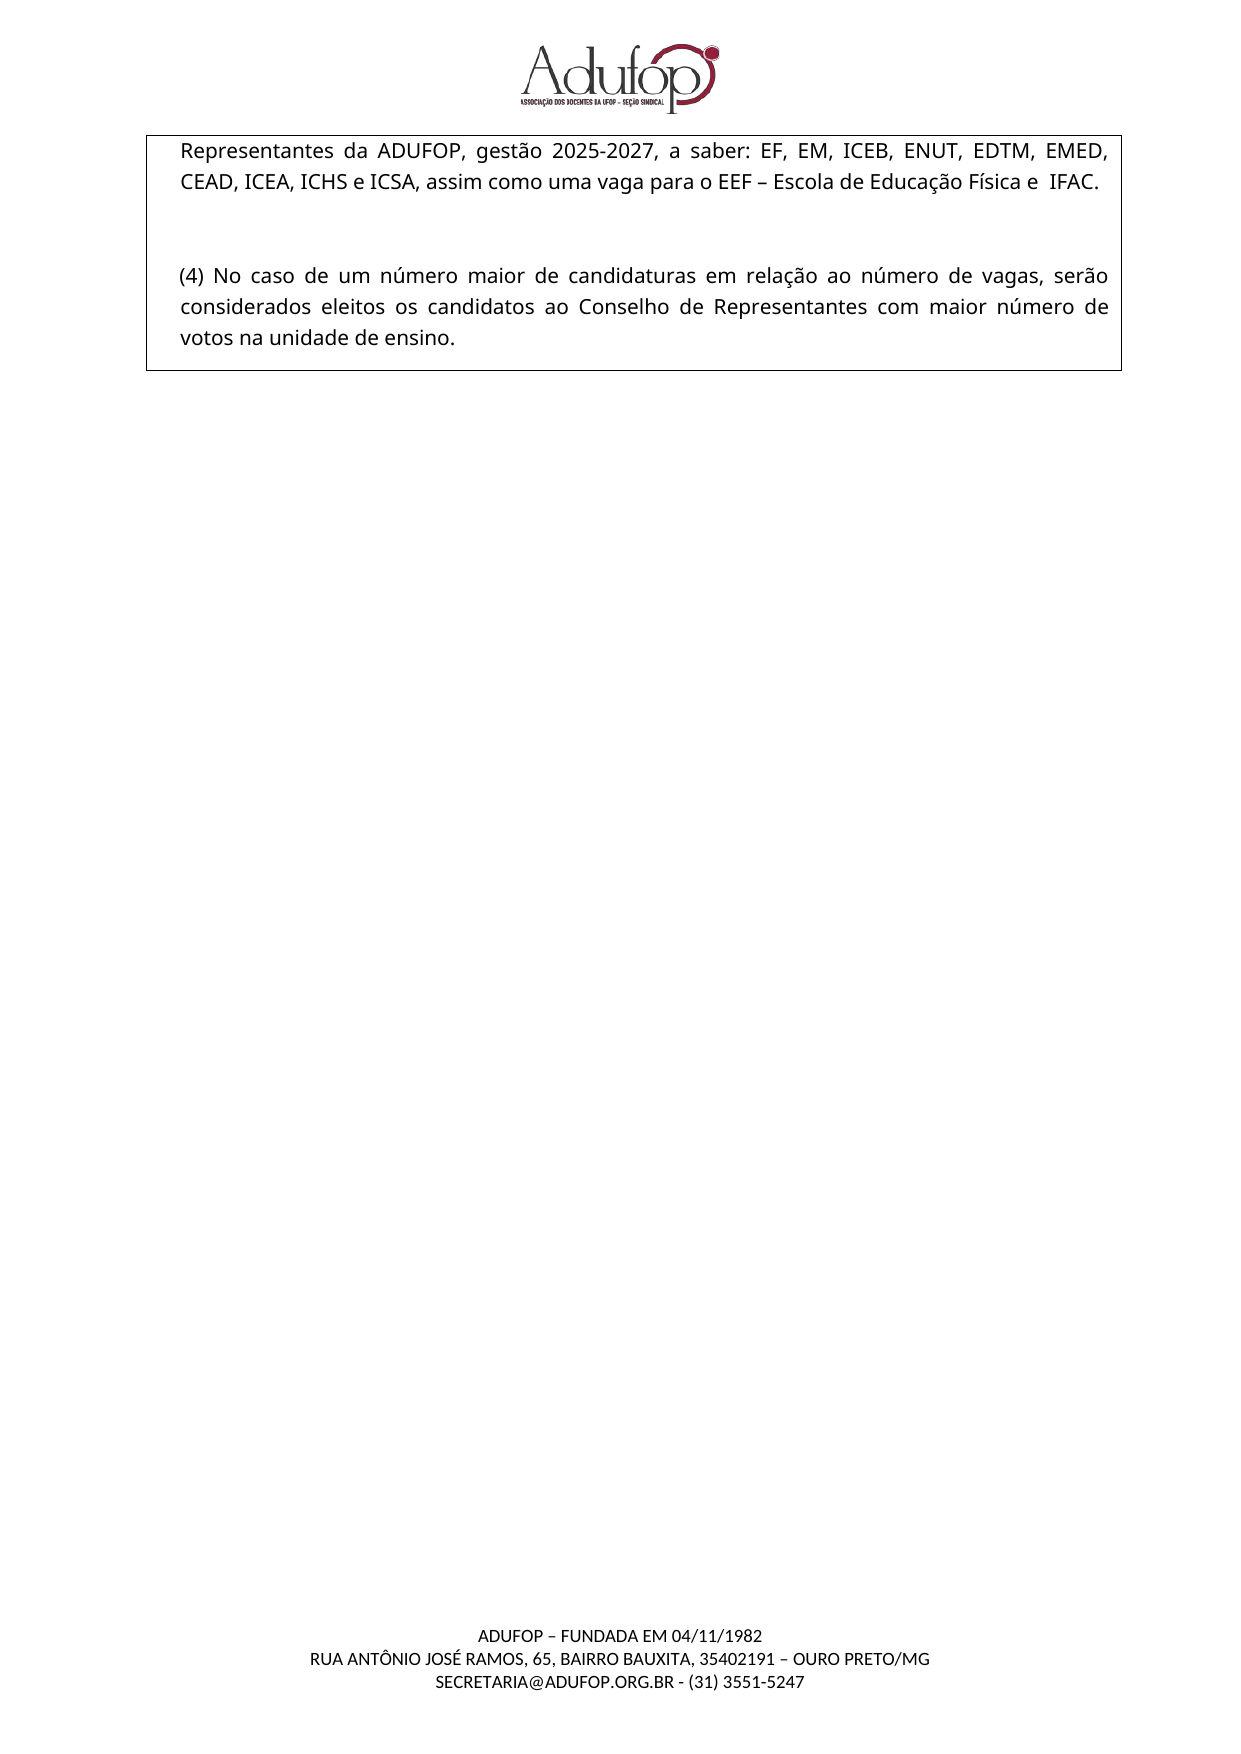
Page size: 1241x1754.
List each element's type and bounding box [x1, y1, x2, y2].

table_cell [147, 136, 1121, 370]
picture [521, 44, 720, 114]
